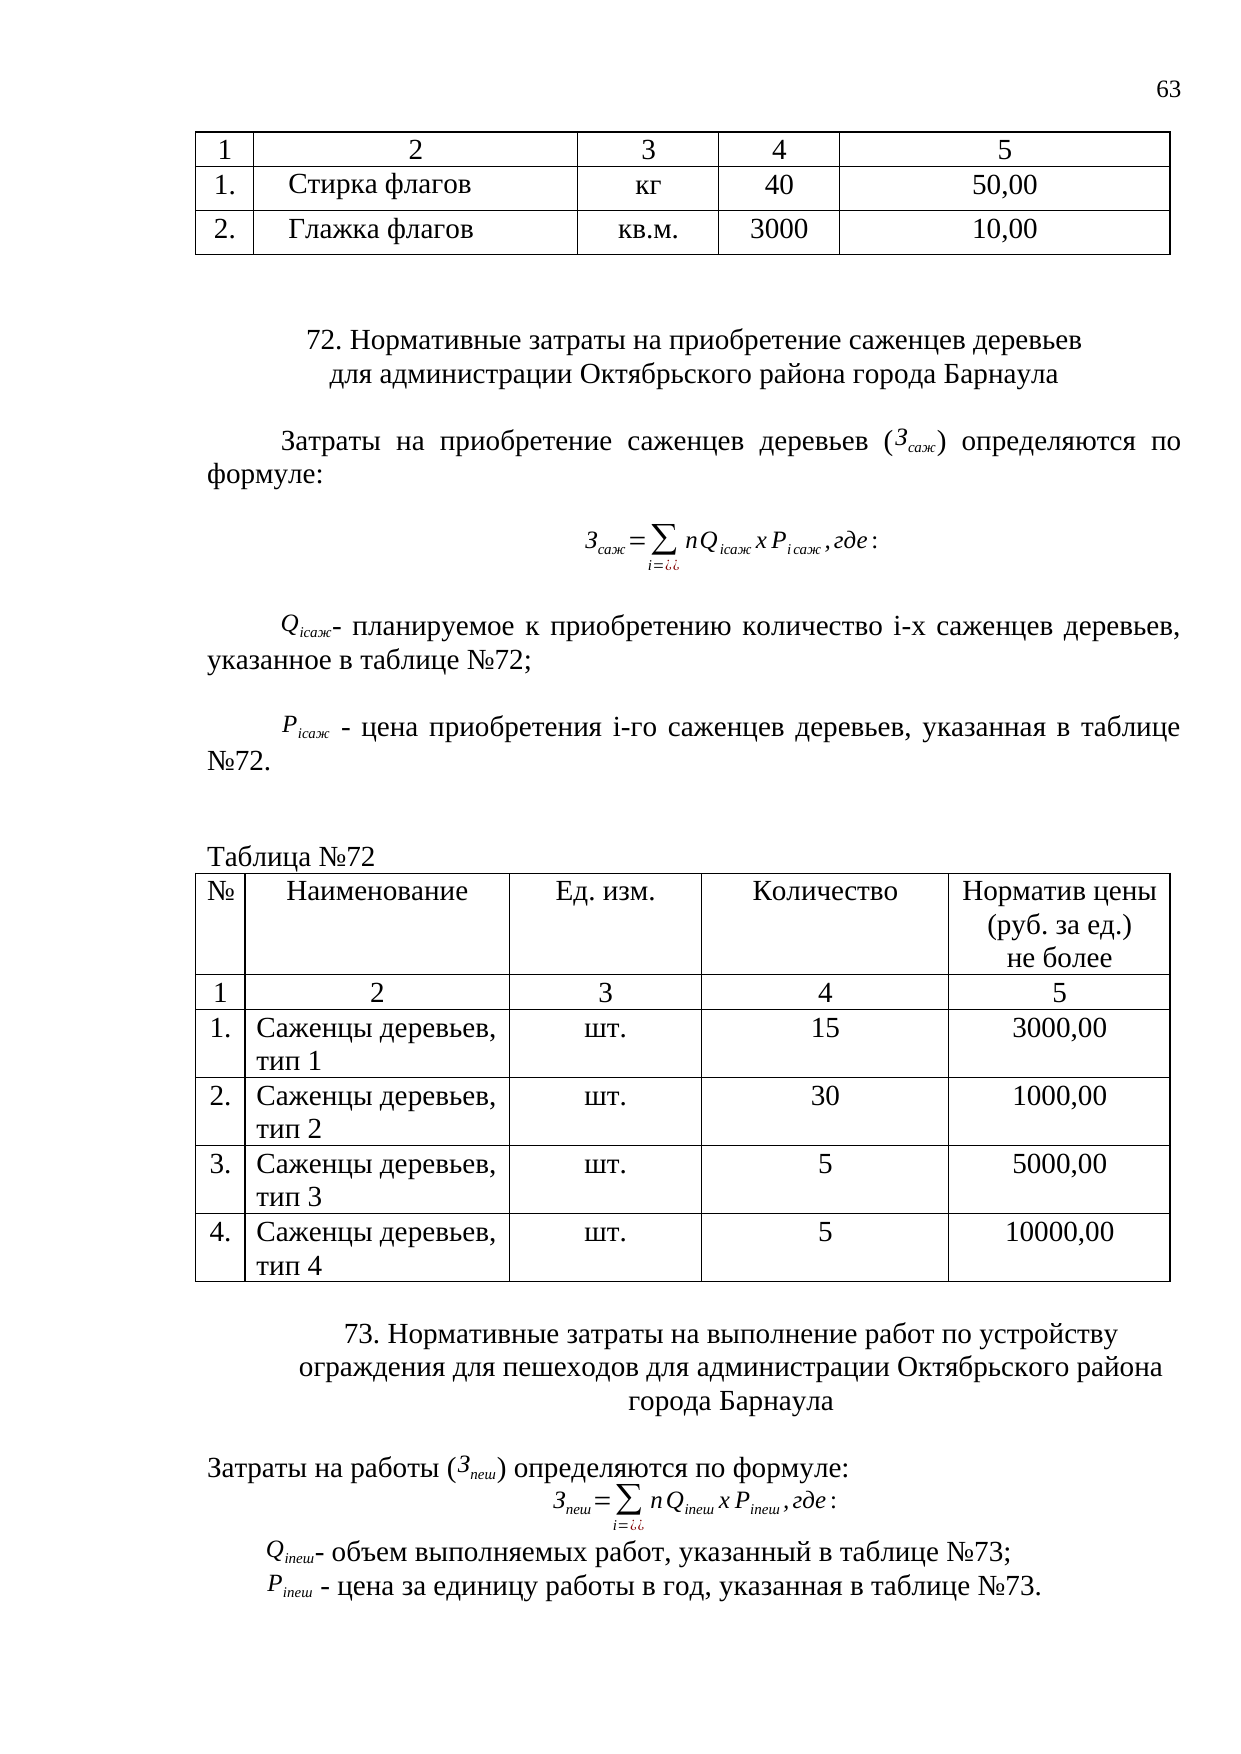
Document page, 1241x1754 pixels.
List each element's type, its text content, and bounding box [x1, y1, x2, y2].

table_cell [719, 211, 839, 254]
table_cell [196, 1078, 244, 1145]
text - цена за единицу работы в год, указанная в таблице №73. [207, 1568, 1181, 1602]
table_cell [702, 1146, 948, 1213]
text Затраты на работы () определяются по формуле: [207, 1450, 1181, 1483]
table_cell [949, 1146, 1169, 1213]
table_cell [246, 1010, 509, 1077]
text - планируемое к приобретению количество i-х саженцев деревьев, указанное в таблице №72; [207, 608, 1181, 675]
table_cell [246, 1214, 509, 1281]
text 73. Нормативные затраты на выполнение работ по устройству ограждения для пешеходов для администрации Октябрьского района города Барнаула [281, 1316, 1181, 1416]
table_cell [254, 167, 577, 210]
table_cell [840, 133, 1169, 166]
text - объем выполняемых работ, указанный в таблице №73; [207, 1534, 1181, 1568]
text Таблица №72 [207, 810, 1181, 872]
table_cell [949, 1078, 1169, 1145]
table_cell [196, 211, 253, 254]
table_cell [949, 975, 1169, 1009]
text Затраты на приобретение саженцев деревьев () определяются по формуле: [207, 423, 1181, 490]
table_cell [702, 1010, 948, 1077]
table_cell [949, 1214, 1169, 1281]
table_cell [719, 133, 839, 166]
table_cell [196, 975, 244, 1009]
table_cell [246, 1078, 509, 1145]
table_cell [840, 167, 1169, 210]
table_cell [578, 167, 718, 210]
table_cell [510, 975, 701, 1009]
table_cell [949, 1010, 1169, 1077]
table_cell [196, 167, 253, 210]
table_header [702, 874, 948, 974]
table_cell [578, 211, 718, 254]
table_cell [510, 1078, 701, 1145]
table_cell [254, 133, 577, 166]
text - цена приобретения i-го саженцев деревьев, указанная в таблице №72. [207, 709, 1181, 777]
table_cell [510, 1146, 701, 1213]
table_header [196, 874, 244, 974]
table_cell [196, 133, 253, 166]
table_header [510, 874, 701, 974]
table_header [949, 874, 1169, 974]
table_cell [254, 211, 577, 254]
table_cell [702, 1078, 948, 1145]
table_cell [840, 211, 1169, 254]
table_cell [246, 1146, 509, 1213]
text 72. Нормативные затраты на приобретение саженцев деревьев [207, 322, 1181, 356]
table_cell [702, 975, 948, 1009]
text для администрации Октябрьского района города Барнаула [207, 356, 1181, 389]
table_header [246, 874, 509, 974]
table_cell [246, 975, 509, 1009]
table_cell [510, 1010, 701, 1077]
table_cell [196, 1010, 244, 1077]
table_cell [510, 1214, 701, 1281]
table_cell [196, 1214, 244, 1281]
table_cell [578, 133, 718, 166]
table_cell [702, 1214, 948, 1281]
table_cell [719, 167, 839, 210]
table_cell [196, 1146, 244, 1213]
